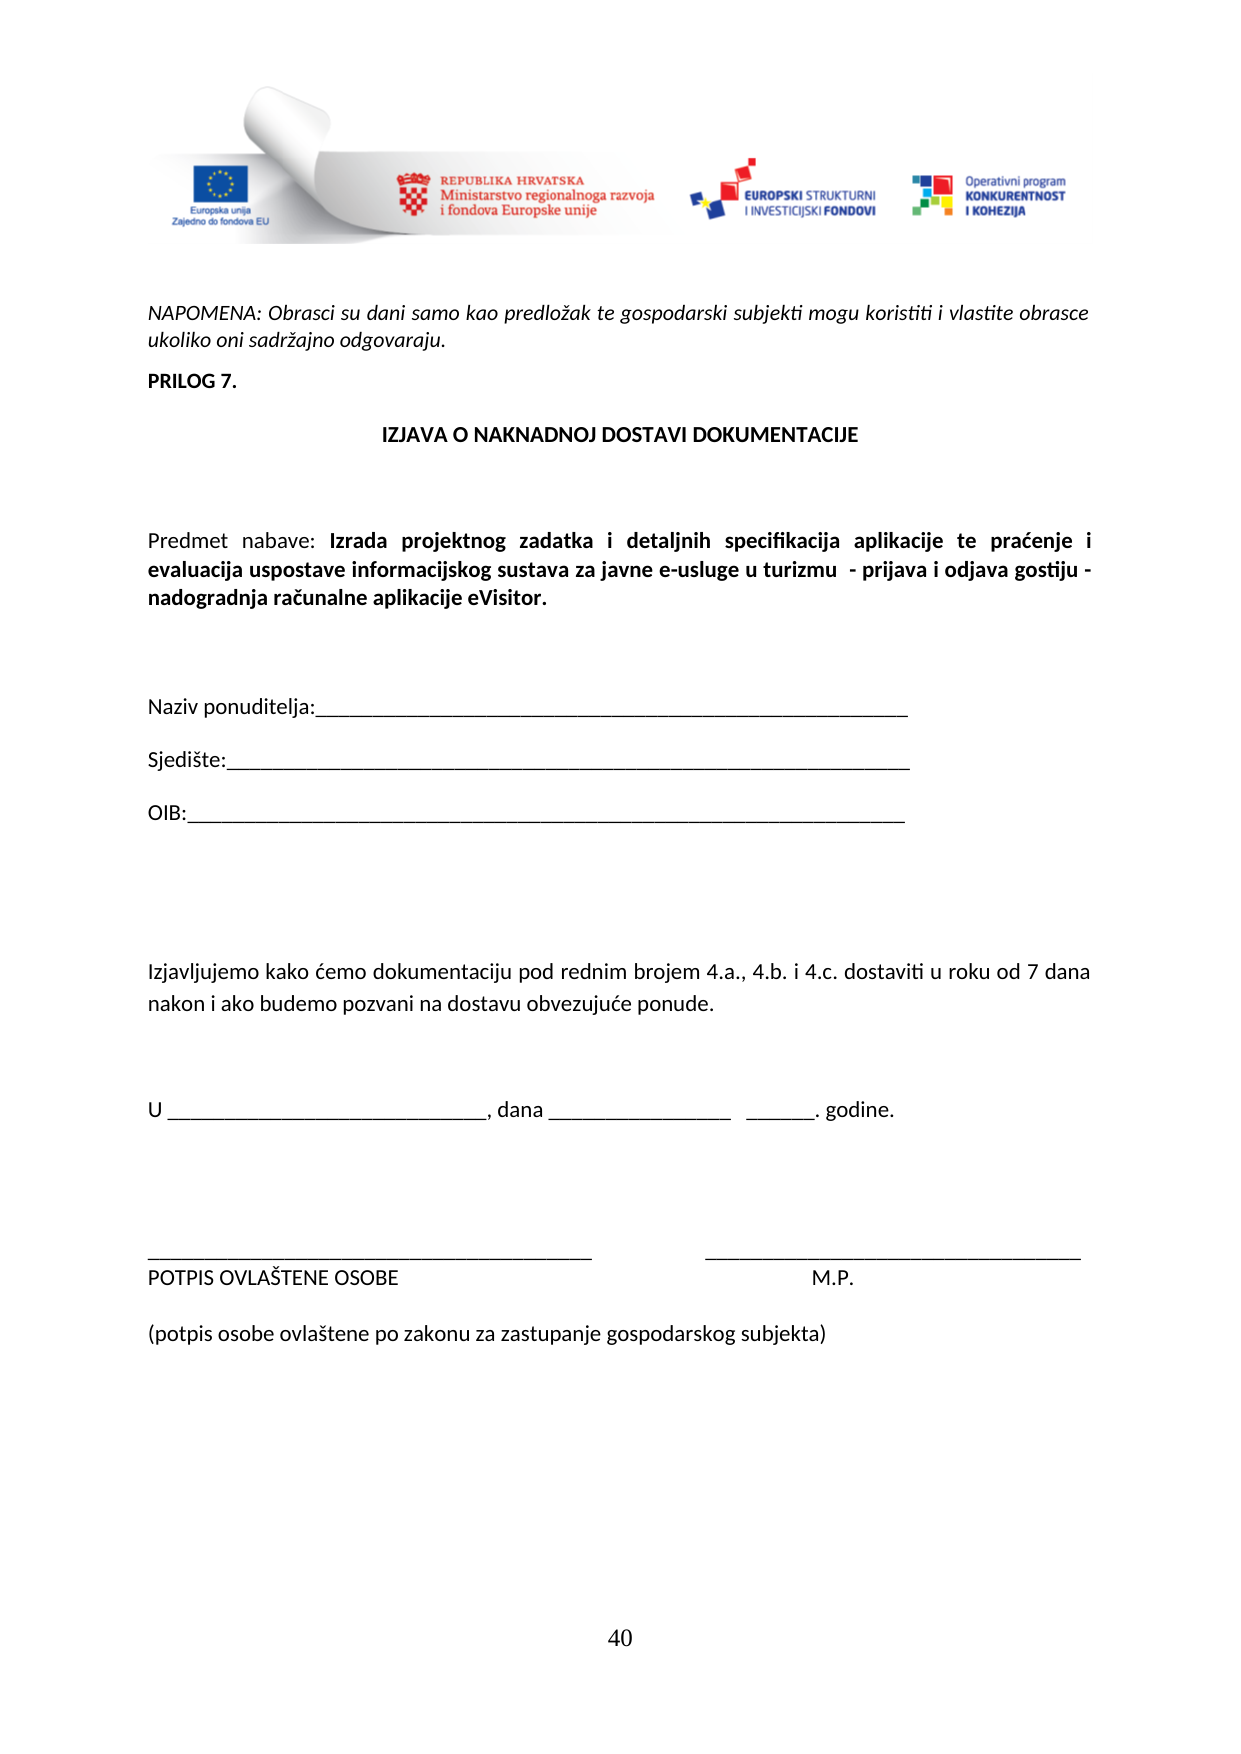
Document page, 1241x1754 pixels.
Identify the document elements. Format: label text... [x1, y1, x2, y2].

text NAPOMENA: Obrasci su dani samo kao predložak te gospodarski subjekti mogu koristiti i vlastite obrasce ukoliko oni sadržajno odgovaraju. [148, 299, 1093, 353]
text POTPIS OVLAŠTENE OSOBE M.P. [148, 1263, 1093, 1291]
picture [147, 73, 1093, 244]
text Predmet nabave: Izrada projektnog zadatka i detaljnih specifikacija aplikacije te praćenje i evaluacija uspostave informacijskog sustava za javne e-usluge u turizmu - prijava i odjava gostiju - nadogradnja računalne aplikacije eVisitor. [148, 527, 1093, 611]
text OIB:_______________________________________________________________ [148, 798, 1093, 826]
text _______________________________________ _________________________________ [148, 1235, 1093, 1263]
text Naziv ponuditelja:____________________________________________________ [148, 692, 1093, 720]
text U ____________________________, dana ________________ ______. godine. [148, 1095, 1093, 1123]
text Izjavljujemo kako ćemo dokumentaciju pod rednim brojem 4.a., 4.b. i 4.c. dostaviti u roku od 7 dana nakon i ako budemo pozvani na dostavu obvezujuće ponude. [148, 957, 1093, 1017]
text (potpis osobe ovlaštene po zakonu za zastupanje gospodarskog subjekta) [148, 1319, 1093, 1347]
text PRILOG 7. [148, 367, 1093, 394]
text Sjedište:____________________________________________________________ [148, 745, 1093, 773]
text IZJAVA O NAKNADNOJ DOSTAVI DOKUMENTACIJE [148, 421, 1093, 449]
